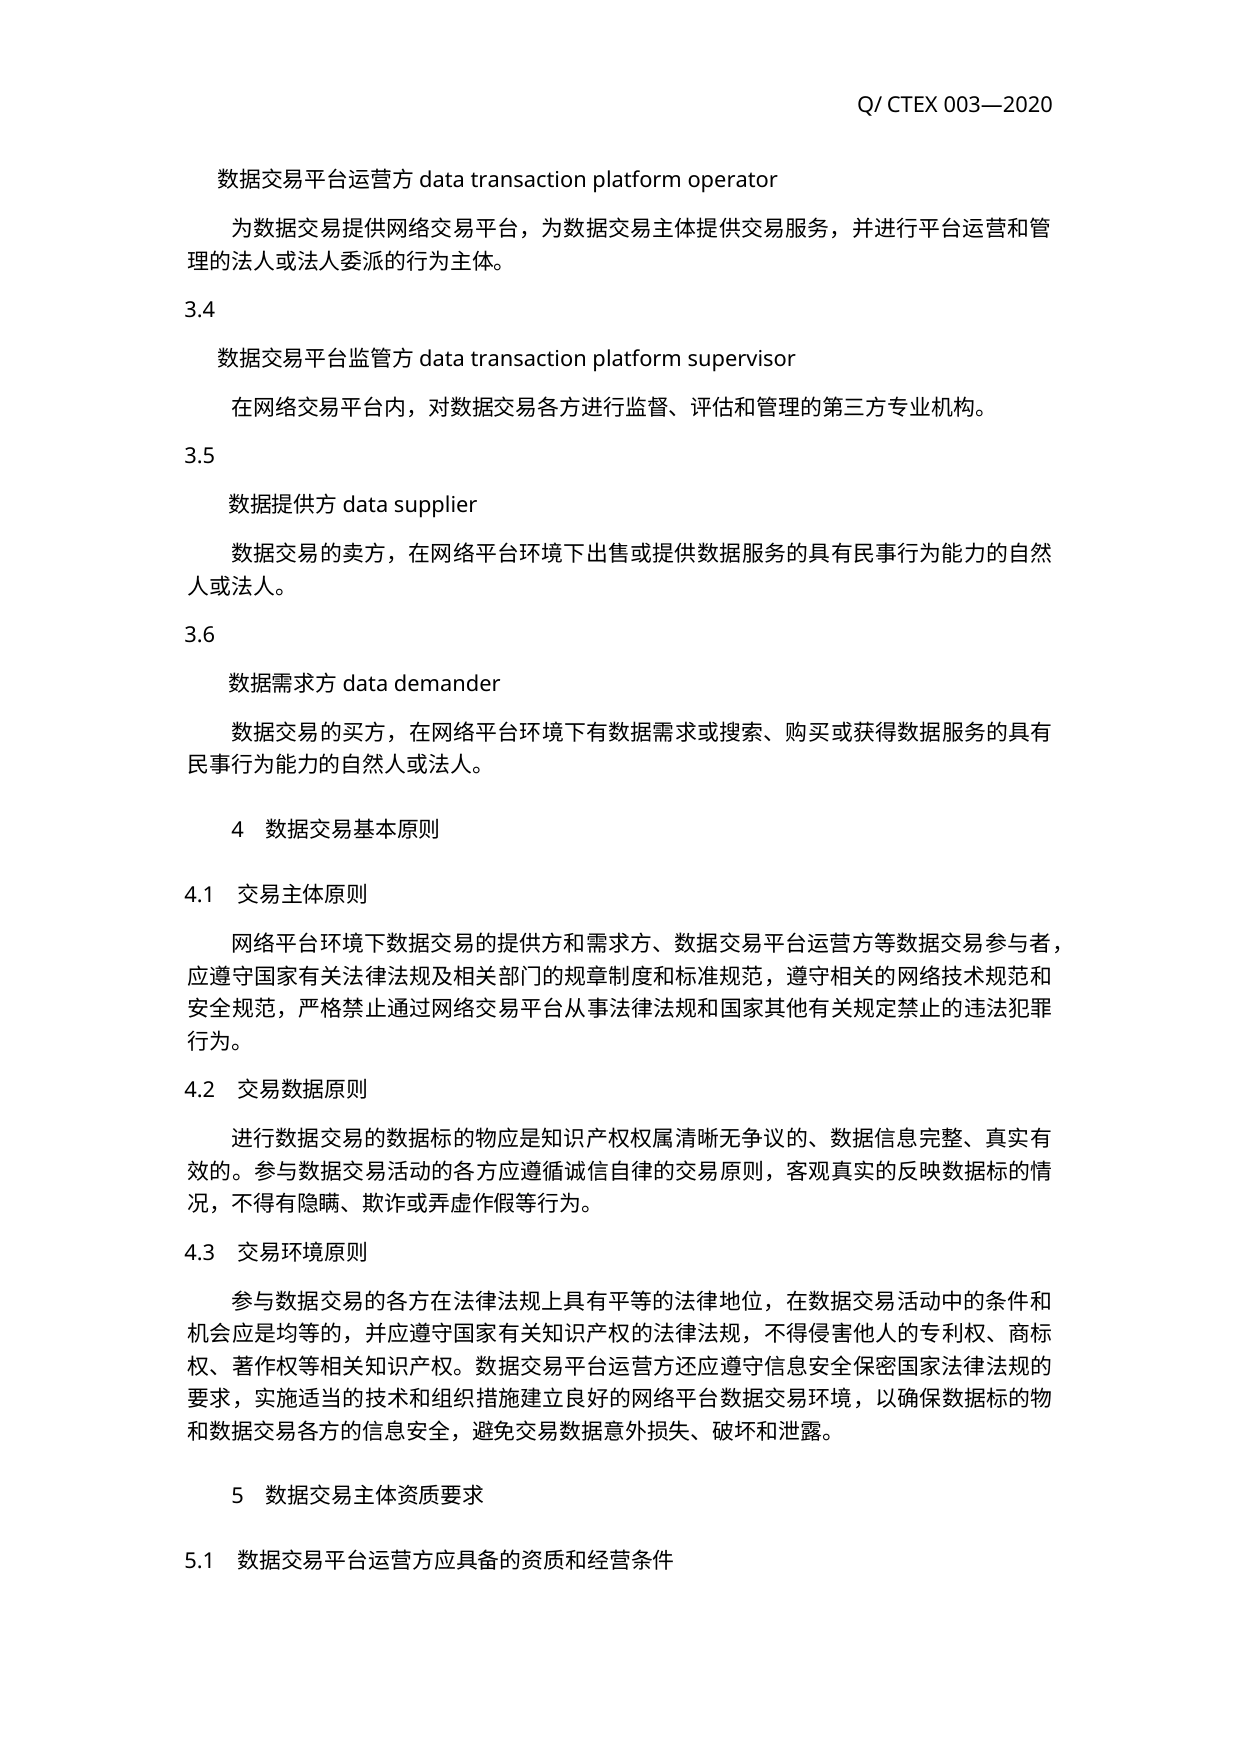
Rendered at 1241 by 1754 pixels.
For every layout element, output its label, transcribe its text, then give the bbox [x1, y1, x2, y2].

list 数据提供方 data supplier [184, 487, 1053, 519]
list 数据交易平台运营方 data transaction platform operator [217, 162, 1053, 194]
text 交易数据原则 [155, 1072, 1053, 1104]
text 数据交易基本原则 [187, 812, 1053, 844]
text 网络平台环境下数据交易的提供方和需求方、数据交易平台运营方等数据交易参与者，应遵守国家有关法律法规及相关部门的规章制度和标准规范，遵守相关的网络技术规范和安全规范，严格禁止通过网络交易平台从事法律法规和国家其他有关规定禁止的违法犯罪行为。 [187, 926, 1053, 1056]
list 数据交易平台监管方 data transaction platform supervisor [217, 341, 1053, 373]
text 参与数据交易的各方在法律法规上具有平等的法律地位，在数据交易活动中的条件和机会应是均等的，并应遵守国家有关知识产权的法律法规，不得侵害他人的专利权、商标权、著作权等相关知识产权。数据交易平台运营方还应遵守信息安全保密国家法律法规的要求，实施适当的技术和组织措施建立良好的网络平台数据交易环境，以确保数据标的物和数据交易各方的信息安全，避免交易数据意外损失、破坏和泄露。 [187, 1283, 1053, 1446]
text 交易主体原则 [155, 877, 1053, 909]
text 交易环境原则 [155, 1234, 1053, 1267]
text 数据交易主体资质要求 [187, 1478, 1053, 1511]
text 为数据交易提供网络交易平台，为数据交易主体提供交易服务，并进行平台运营和管理的法人或法人委派的行为主体。 [187, 211, 1053, 276]
text 在网络交易平台内，对数据交易各方进行监督、评估和管理的第三方专业机构。 [187, 389, 1053, 422]
list 数据需求方 data demander [184, 666, 1053, 698]
text 数据交易的买方，在网络平台环境下有数据需求或搜索、购买或获得数据服务的具有民事行为能力的自然人或法人。 [187, 714, 1053, 779]
text 进行数据交易的数据标的物应是知识产权权属清晰无争议的、数据信息完整、真实有效的。参与数据交易活动的各方应遵循诚信自律的交易原则，客观真实的反映数据标的情况，不得有隐瞒、欺诈或弄虚作假等行为。 [187, 1121, 1053, 1218]
text 数据交易的卖方，在网络平台环境下出售或提供数据服务的具有民事行为能力的自然人或法人。 [187, 536, 1053, 601]
text 数据交易平台运营方应具备的资质和经营条件 [155, 1543, 1053, 1576]
